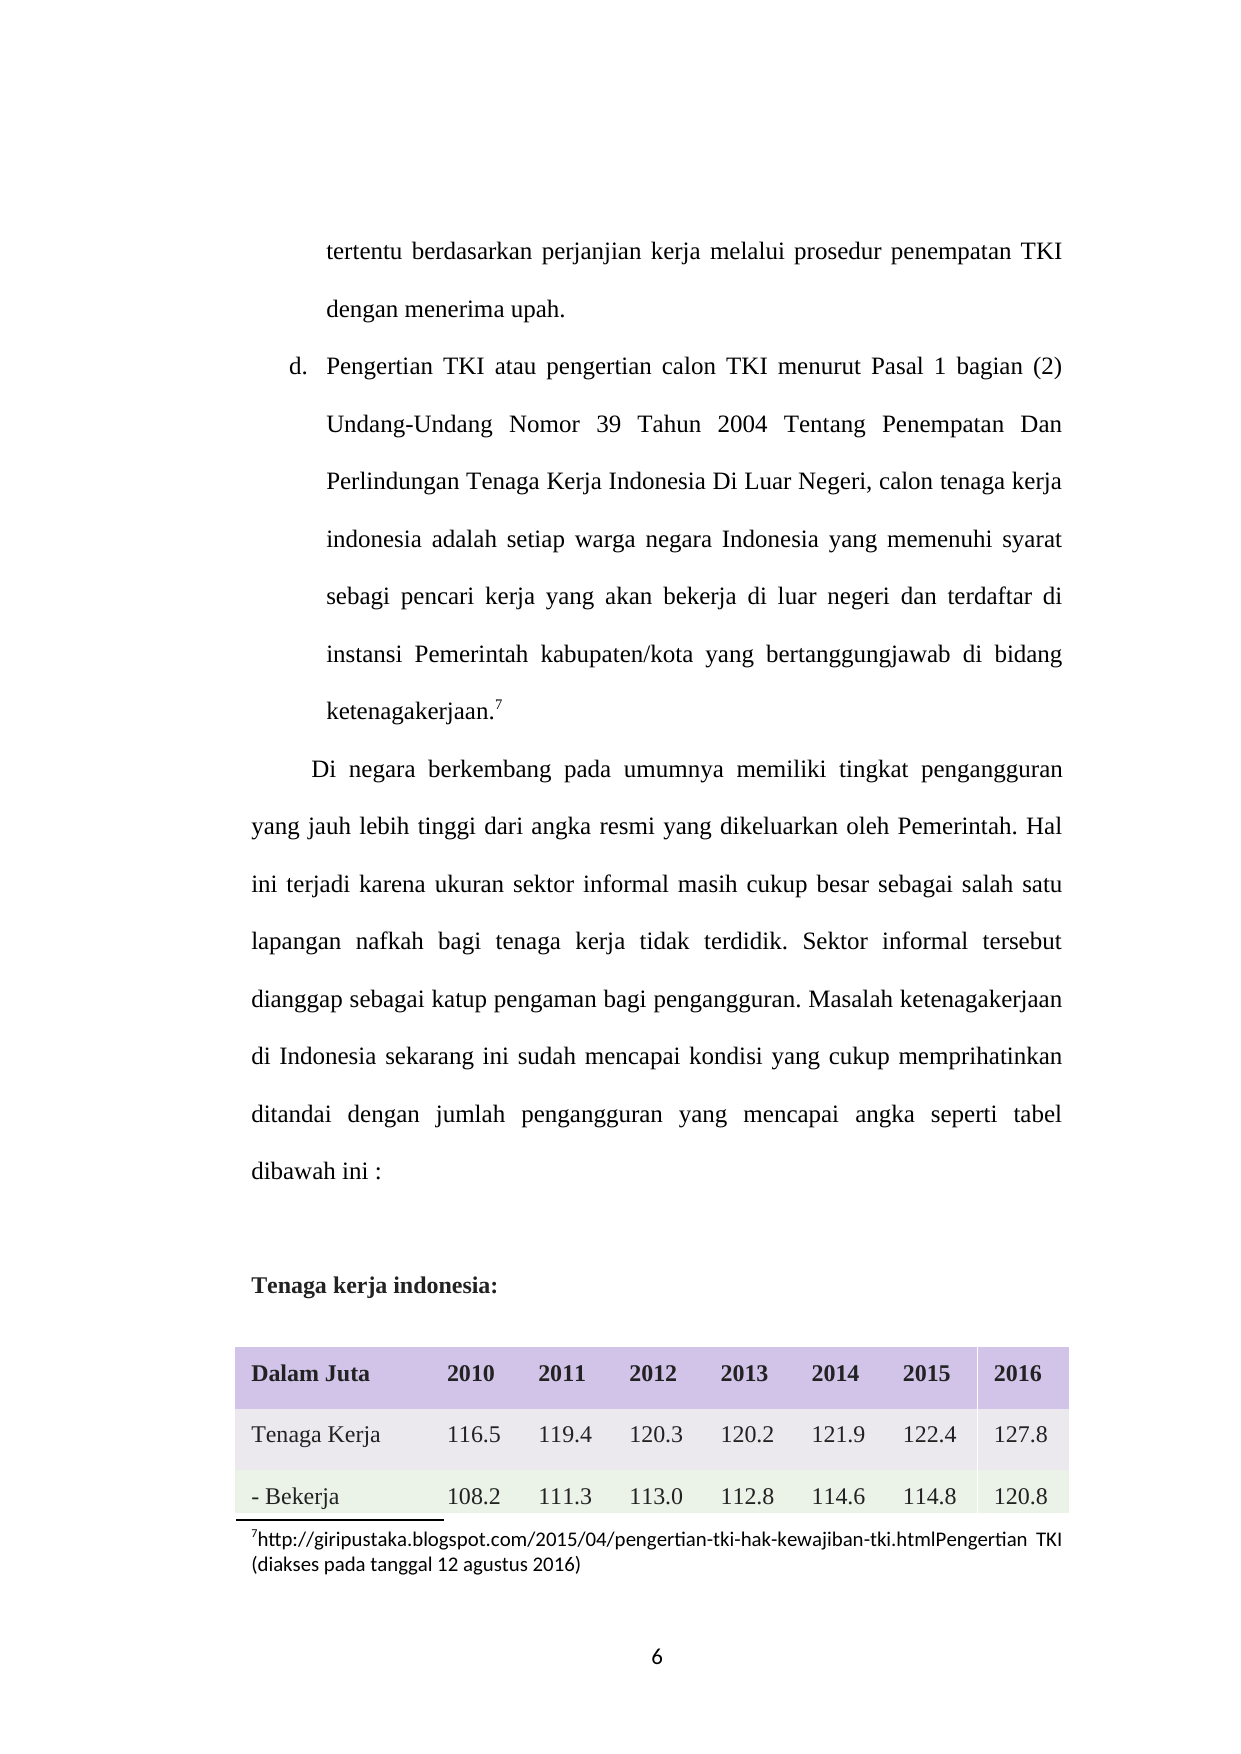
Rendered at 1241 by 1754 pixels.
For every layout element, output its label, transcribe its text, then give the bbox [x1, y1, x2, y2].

table_cell 120.8 [978, 1470, 1069, 1513]
table_cell 120.3 [613, 1409, 704, 1470]
table_header 2013 [704, 1347, 795, 1409]
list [288, 236, 1063, 322]
list Tenaga kerja indonesia: [251, 1271, 1063, 1299]
table_header 2016 [978, 1347, 1069, 1409]
table_cell - Bekerja [235, 1470, 431, 1513]
table_cell 116.5 [431, 1409, 522, 1470]
table_header 2012 [613, 1347, 704, 1409]
table_cell 113.0 [613, 1470, 704, 1513]
table_header Dalam Juta [235, 1347, 431, 1409]
table_cell 120.2 [704, 1409, 795, 1470]
table_cell 127.8 [978, 1409, 1069, 1470]
table_cell 108.2 [431, 1470, 522, 1513]
table_header 2014 [795, 1347, 886, 1409]
table_header 2015 [886, 1347, 977, 1409]
table_cell 114.6 [795, 1470, 886, 1513]
table_header 2010 [431, 1347, 522, 1409]
table_header 2011 [522, 1347, 613, 1409]
table_cell 122.4 [886, 1409, 977, 1470]
table_cell 112.8 [704, 1470, 795, 1513]
table_cell Tenaga Kerja [235, 1409, 431, 1470]
list Pengertian TKI atau pengertian calon TKI menurut Pasal 1 bagian (2) Undang-Undang Nomor 39 Tahun 2004 Tentang Penempatan Dan Perlindungan Tenaga Kerja Indonesia Di Luar Negeri, calon tenaga kerja indonesia adalah setiap warga negara Indonesia yang memenuhi syarat sebagi pencari kerja yang akan bekerja di luar negeri dan terdaftar di instansi Pemerintah kabupaten/kota yang bertanggungjawab di bidang ketenagakerjaan. [289, 351, 1063, 725]
table_cell 121.9 [795, 1409, 886, 1470]
table_cell 111.3 [522, 1470, 613, 1513]
table_cell 114.8 [886, 1470, 977, 1513]
list Di negara berkembang pada umumnya memiliki tingkat pengangguran yang jauh lebih tinggi dari angka resmi yang dikeluarkan oleh Pemerintah. Hal ini terjadi karena ukuran sektor informal masih cukup besar sebagai salah satu lapangan nafkah bagi tenaga kerja tidak terdidik. Sektor informal tersebut dianggap sebagai katup pengaman bagi pengangguran. Masalah ketenagakerjaan di Indonesia sekarang ini sudah mencapai kondisi yang cukup memprihatinkan ditandai dengan jumlah pengangguran yang mencapai angka seperti tabel dibawah ini : [251, 754, 1063, 1185]
table_cell 119.4 [522, 1409, 613, 1470]
